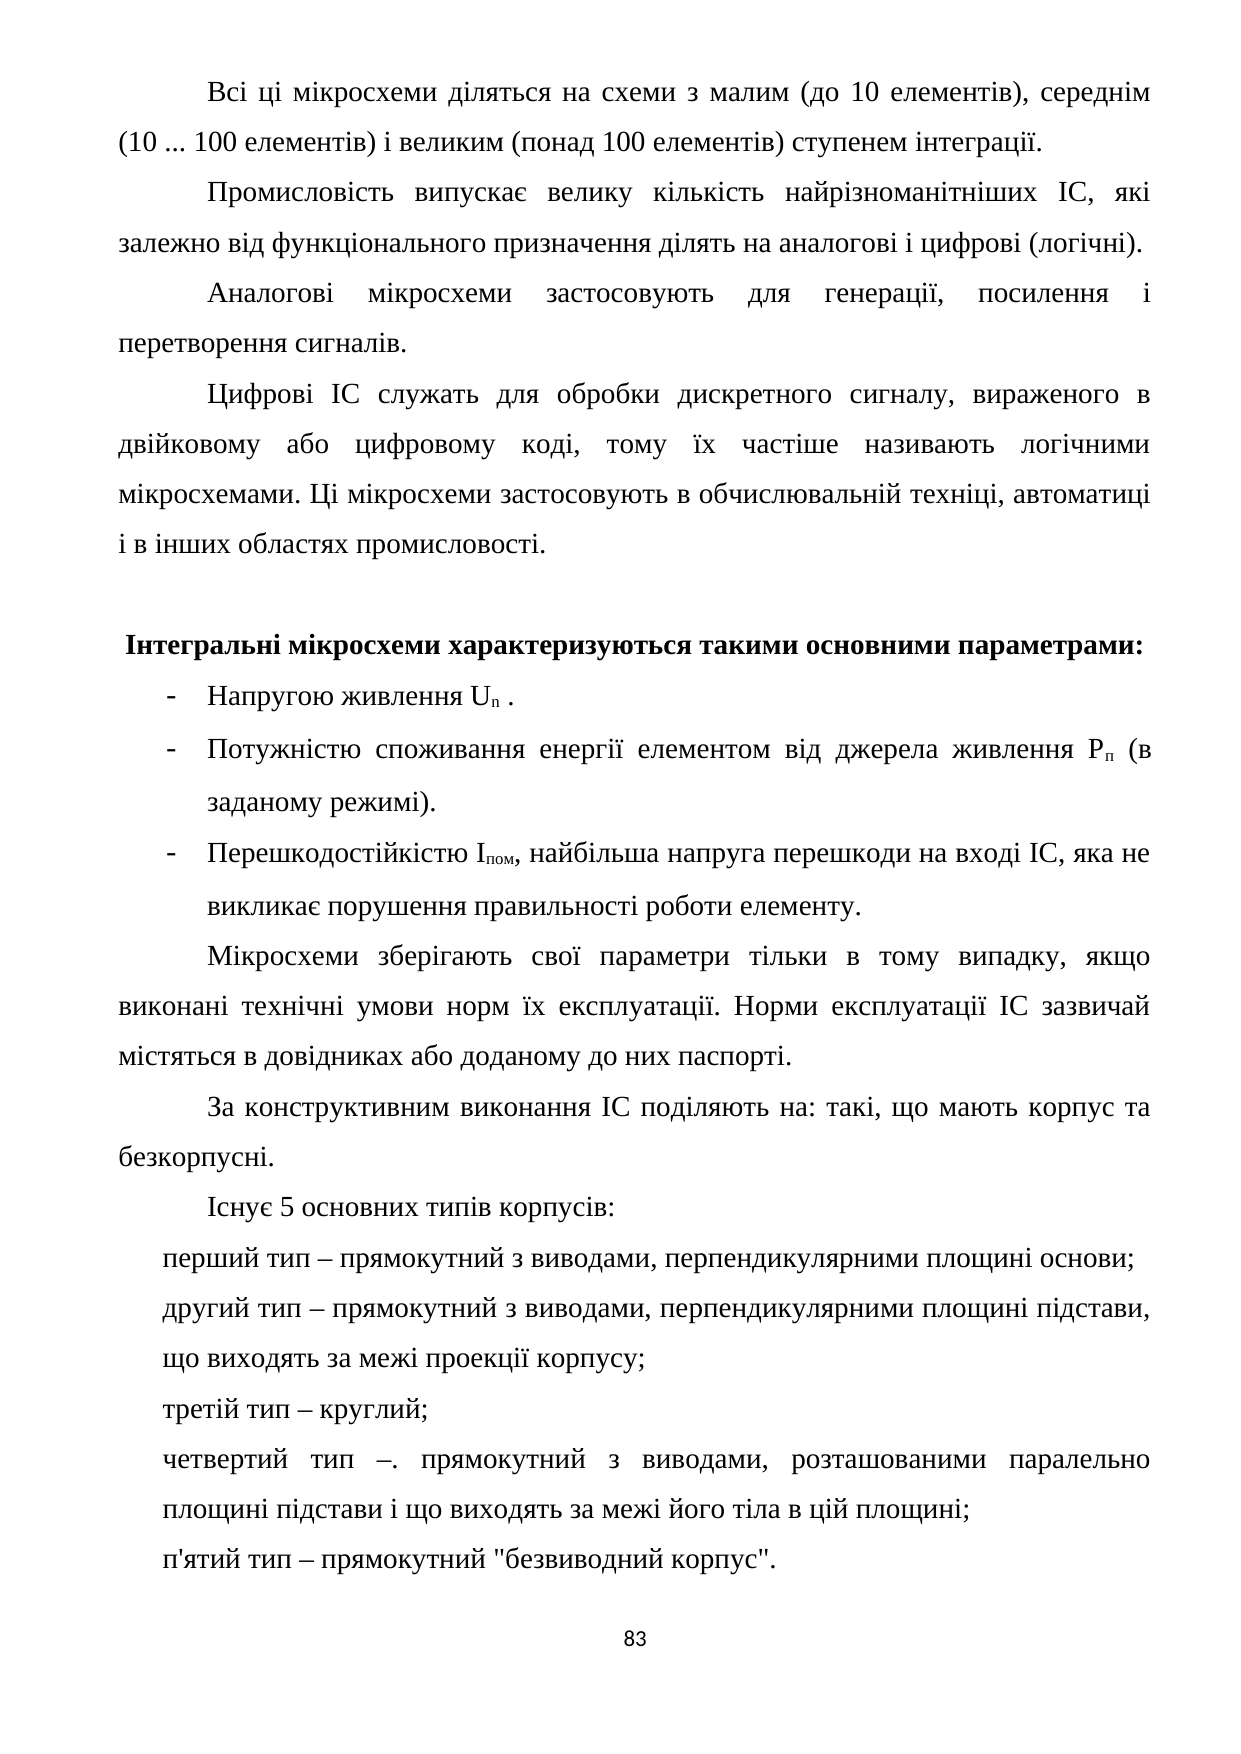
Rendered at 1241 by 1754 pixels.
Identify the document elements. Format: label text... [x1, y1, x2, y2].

list Аналогові мікросхеми застосовують для генерації, посилення і перетворення сигналів. [118, 275, 1152, 359]
list Всі ці мікросхеми діляться на схеми з малим (до 10 елементів), середнім (10 ... 100 елементів) і великим (понад 100 елементів) ступенем інтеграції. [118, 74, 1152, 158]
list четвертий тип –. прямокутний з виводами, розташованими паралельно площині підстави і що виходять за межі його тіла в цій площині; [162, 1441, 1152, 1525]
list Напругою живлення Un . [162, 678, 1152, 714]
list Існує 5 основних типів корпусів: [118, 1189, 1152, 1223]
list перший тип – прямокутний з виводами, перпендикулярними площині основи; [162, 1240, 1152, 1273]
list другий тип – прямокутний з виводами, перпендикулярними площині підстави, що виходять за межі проекції корпусу; [162, 1290, 1152, 1374]
list Інтегральні мікросхеми характеризуються такими основними параметрами: [118, 627, 1152, 661]
list третій тип – круглий; [162, 1391, 1152, 1424]
list За конструктивним виконання ІС поділяють на: такі, що мають корпус та безкорпусні. [118, 1089, 1152, 1173]
list п'ятий тип – прямокутний "безвиводний корпус". [162, 1542, 1152, 1575]
list Мікросхеми зберігають свої параметри тільки в тому випадку, якщо виконані технічні умови норм їх експлуатації. Норми експлуатації ІС зазвичай містяться в довідниках або доданому до них паспорті. [118, 938, 1152, 1072]
list Цифрові ІС служать для обробки дискретного сигналу, вираженого в двійковому або цифровому коді, тому їх частіше називають логічними мікросхемами. Ці мікросхеми застосовують в обчислювальній техніці, автоматиці і в інших областях промисловості. [118, 376, 1152, 560]
list Потужністю споживання енергії елементом від джерела живлення Рп (в заданому режимі). [162, 732, 1152, 818]
list Промисловість випускає велику кількість найрізноманітніших ІС, які залежно від функціонального призначення ділять на аналогові і цифрові (логічні). [118, 174, 1152, 258]
list Перешкодостійкістю Іпом, найбільша напруга перешкоди на вході ІС, яка не викликає порушення правильності роботи елементу. [162, 835, 1152, 921]
